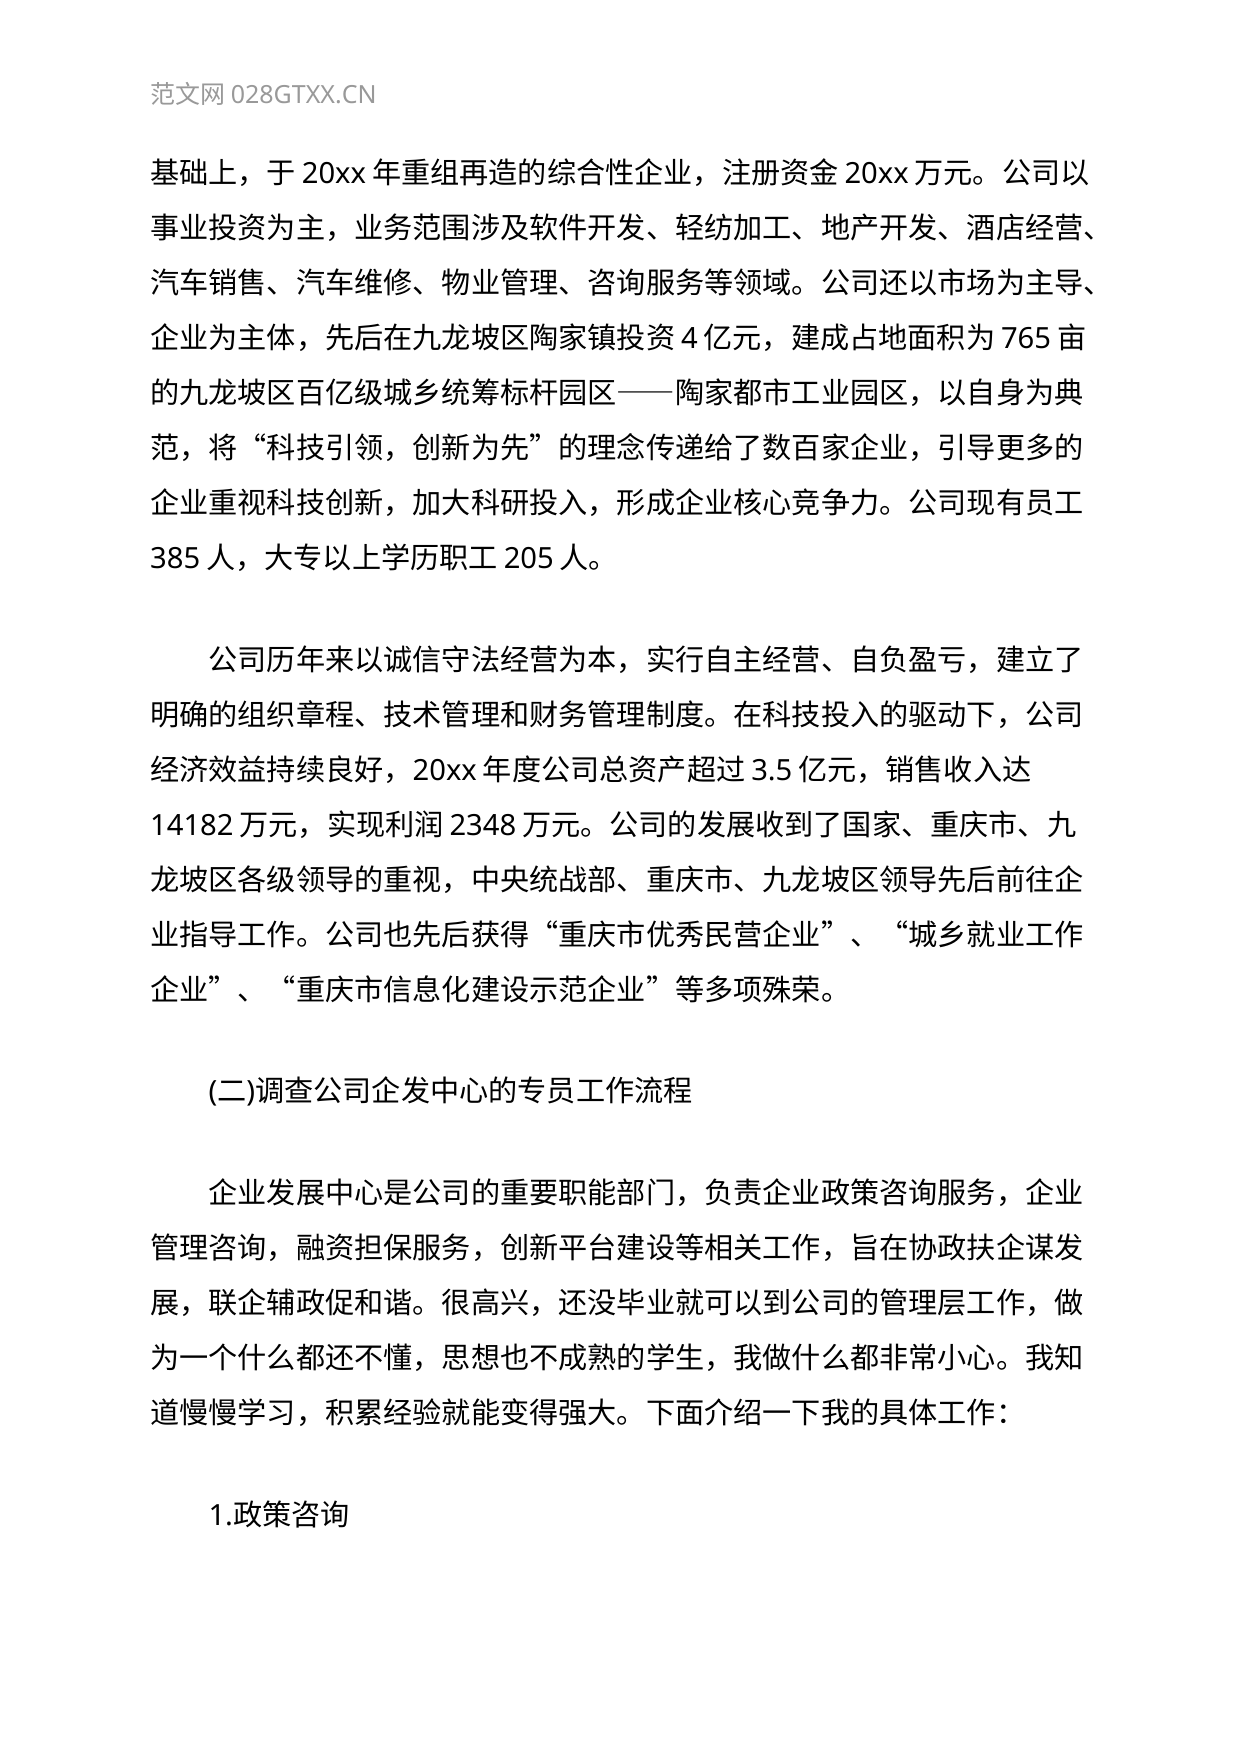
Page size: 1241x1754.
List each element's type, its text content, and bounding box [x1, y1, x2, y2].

text 1.政策咨询 [150, 1491, 1090, 1533]
text 公司历年来以诚信守法经营为本，实行自主经营、自负盈亏，建立了明确的组织章程、技术管理和财务管理制度。在科技投入的驱动下，公司经济效益持续良好，20xx年度公司总资产超过3.5亿元，销售收入达14182万元，实现利润2348万元。公司的发展收到了国家、重庆市、九龙坡区各级领导的重视，中央统战部、重庆市、九龙坡区领导先后前往企业指导工作。公司也先后获得“重庆市优秀民营企业”、“城乡就业工作企业”、“重庆市信息化建设示范企业”等多项殊荣。 [150, 636, 1090, 1008]
text 企业发展中心是公司的重要职能部门，负责企业政策咨询服务，企业管理咨询，融资担保服务，创新平台建设等相关工作，旨在协政扶企谋发展，联企辅政促和谐。很高兴，还没毕业就可以到公司的管理层工作，做为一个什么都还不懂，思想也不成熟的学生，我做什么都非常小心。我知道慢慢学习，积累经验就能变得强大。下面介绍一下我的具体工作： [150, 1170, 1090, 1432]
text (二)调查公司企发中心的专员工作流程 [150, 1068, 1090, 1110]
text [150, 150, 1090, 577]
